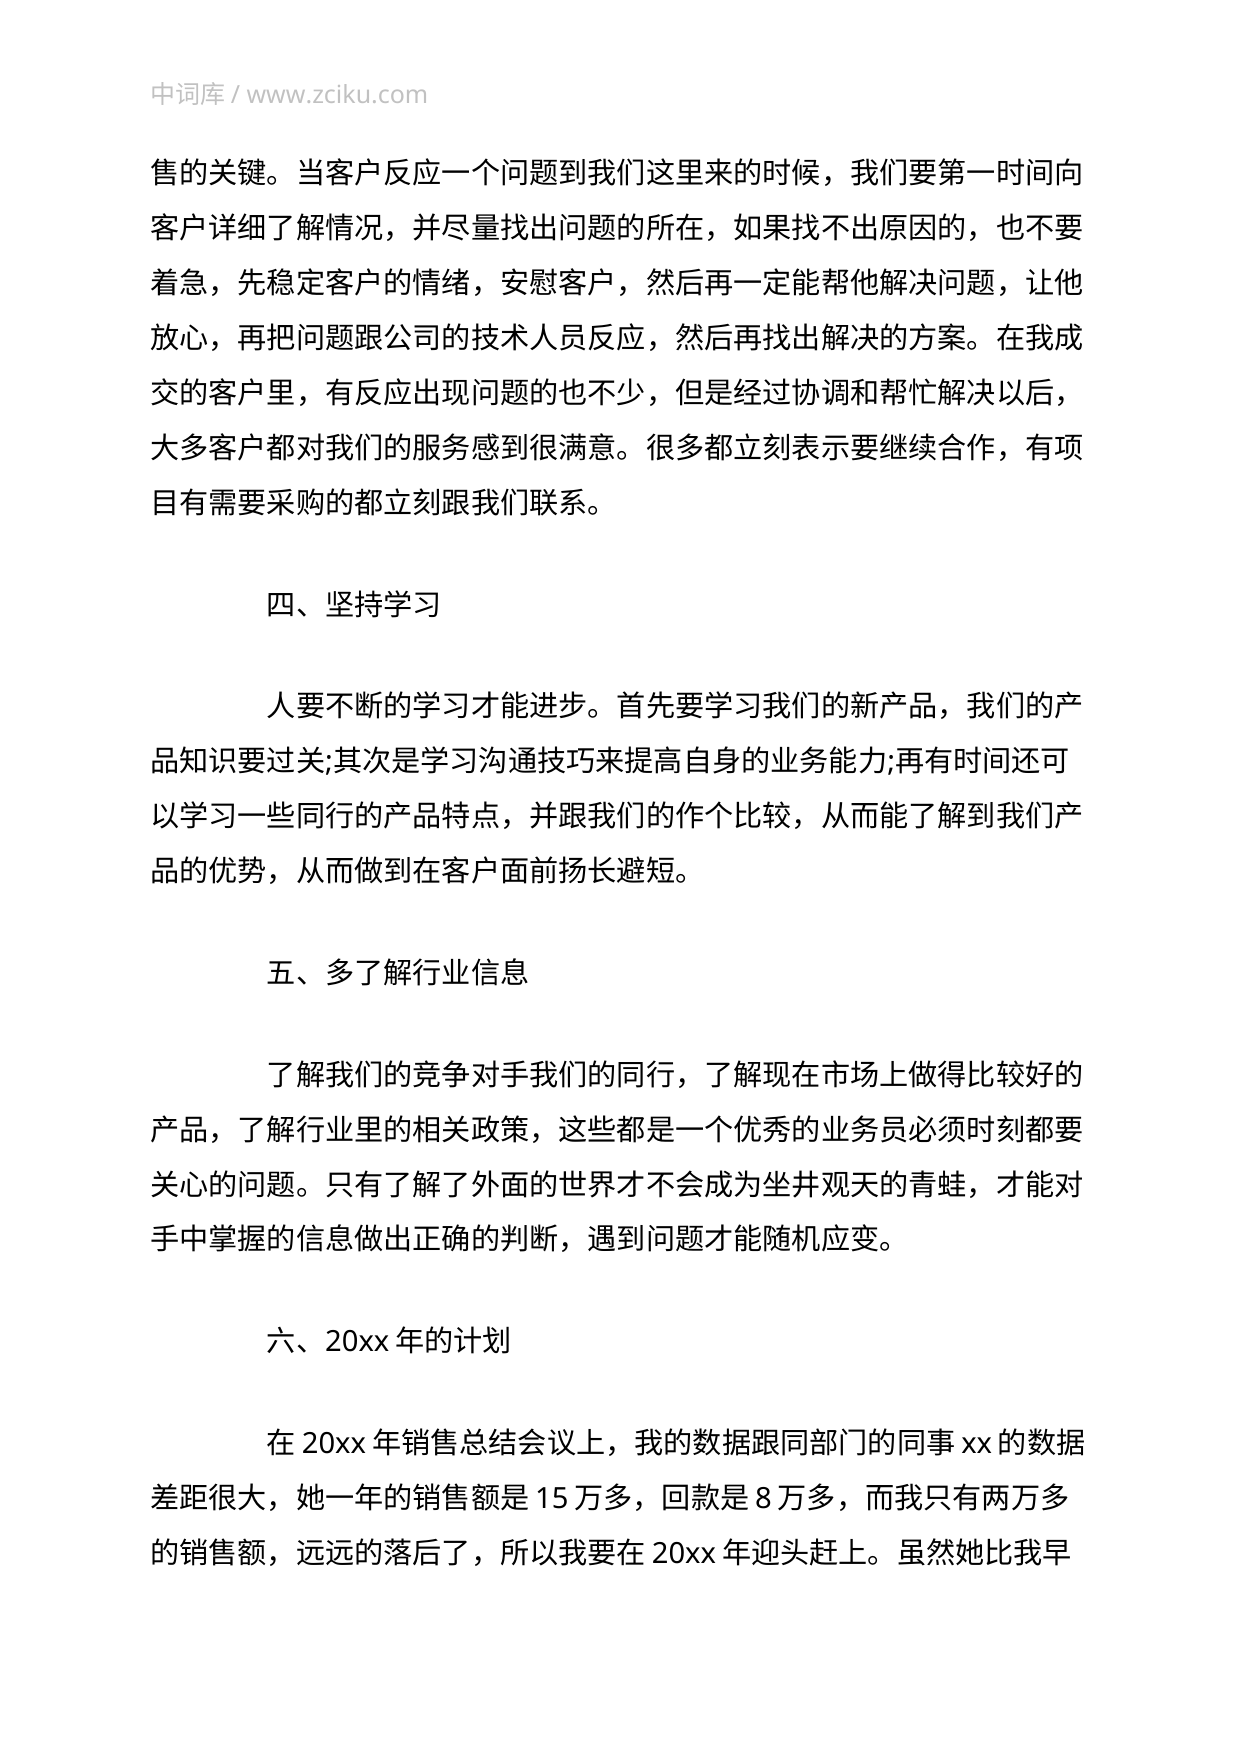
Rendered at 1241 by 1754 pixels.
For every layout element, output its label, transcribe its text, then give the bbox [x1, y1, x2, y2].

text 六、20xx年的计划 [150, 1318, 1090, 1360]
text 五、多了解行业信息 [150, 949, 1090, 992]
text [150, 150, 1090, 522]
text 了解我们的竞争对手我们的同行，了解现在市场上做得比较好的产品，了解行业里的相关政策，这些都是一个优秀的业务员必须时刻都要关心的问题。只有了解了外面的世界才不会成为坐井观天的青蛙，才能对手中掌握的信息做出正确的判断，遇到问题才能随机应变。 [150, 1051, 1090, 1258]
text 人要不断的学习才能进步。首先要学习我们的新产品，我们的产品知识要过关;其次是学习沟通技巧来提高自身的业务能力;再有时间还可以学习一些同行的产品特点，并跟我们的作个比较，从而能了解到我们产品的优势，从而做到在客户面前扬长避短。 [150, 683, 1090, 890]
text 四、坚持学习 [150, 581, 1090, 623]
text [150, 1420, 1090, 1572]
